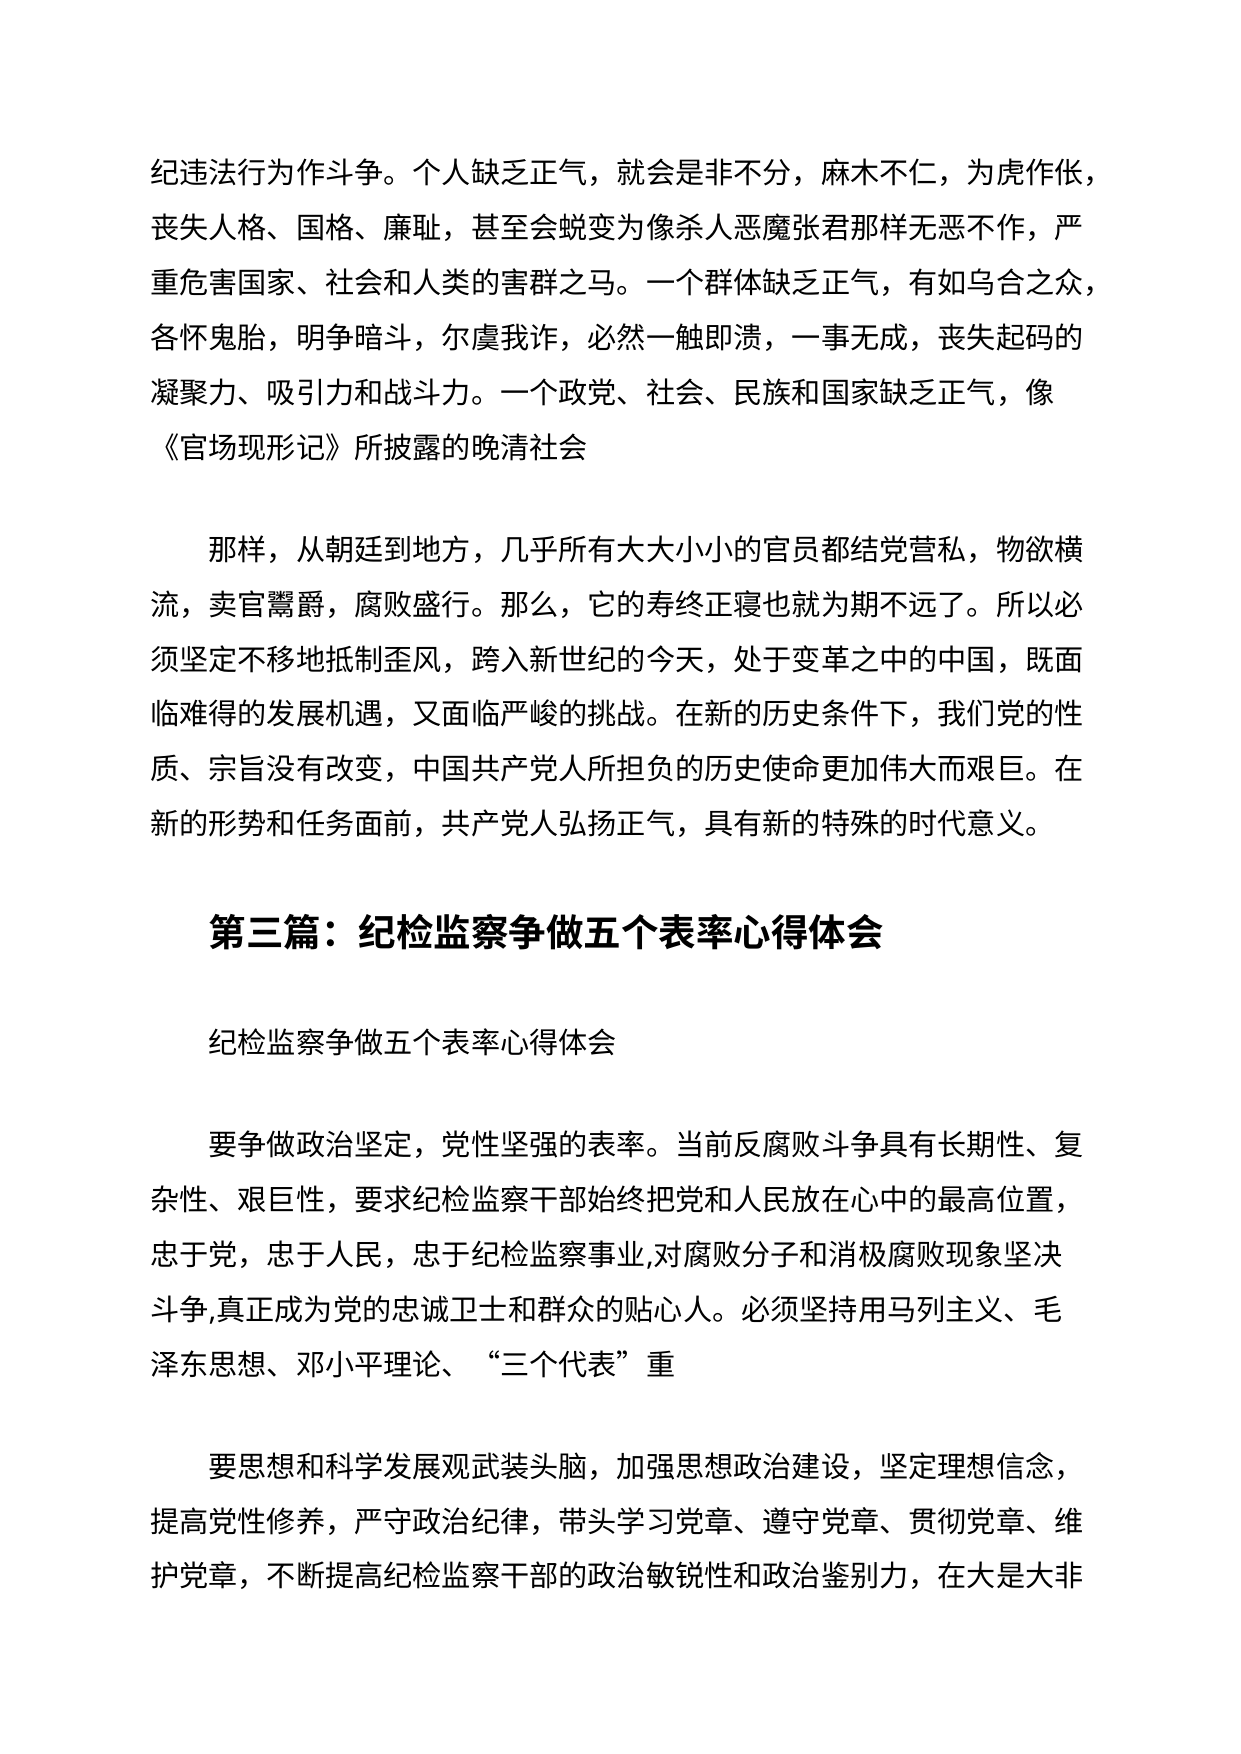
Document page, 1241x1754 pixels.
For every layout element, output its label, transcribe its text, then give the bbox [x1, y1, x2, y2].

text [150, 1443, 1090, 1595]
text 要争做政治坚定，党性坚强的表率。当前反腐败斗争具有长期性、复杂性、艰巨性，要求纪检监察干部始终把党和人民放在心中的最高位置，忠于党，忠于人民，忠于纪检监察事业,对腐败分子和消极腐败现象坚决斗争,真正成为党的忠诚卫士和群众的贴心人。必须坚持用马列主义、毛泽东思想、邓小平理论、“三个代表”重 [150, 1122, 1090, 1384]
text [150, 150, 1090, 467]
text 第三篇：纪检监察争做五个表率心得体会 [150, 902, 1090, 957]
text 纪检监察争做五个表率心得体会 [150, 1020, 1090, 1062]
text 那样，从朝廷到地方，几乎所有大大小小的官员都结党营私，物欲横流，卖官鬻爵，腐败盛行。那么，它的寿终正寝也就为期不远了。所以必须坚定不移地抵制歪风，跨入新世纪的今天，处于变革之中的中国，既面临难得的发展机遇，又面临严峻的挑战。在新的历史条件下，我们党的性质、宗旨没有改变，中国共产党人所担负的历史使命更加伟大而艰巨。在新的形势和任务面前，共产党人弘扬正气，具有新的特殊的时代意义。 [150, 526, 1090, 843]
